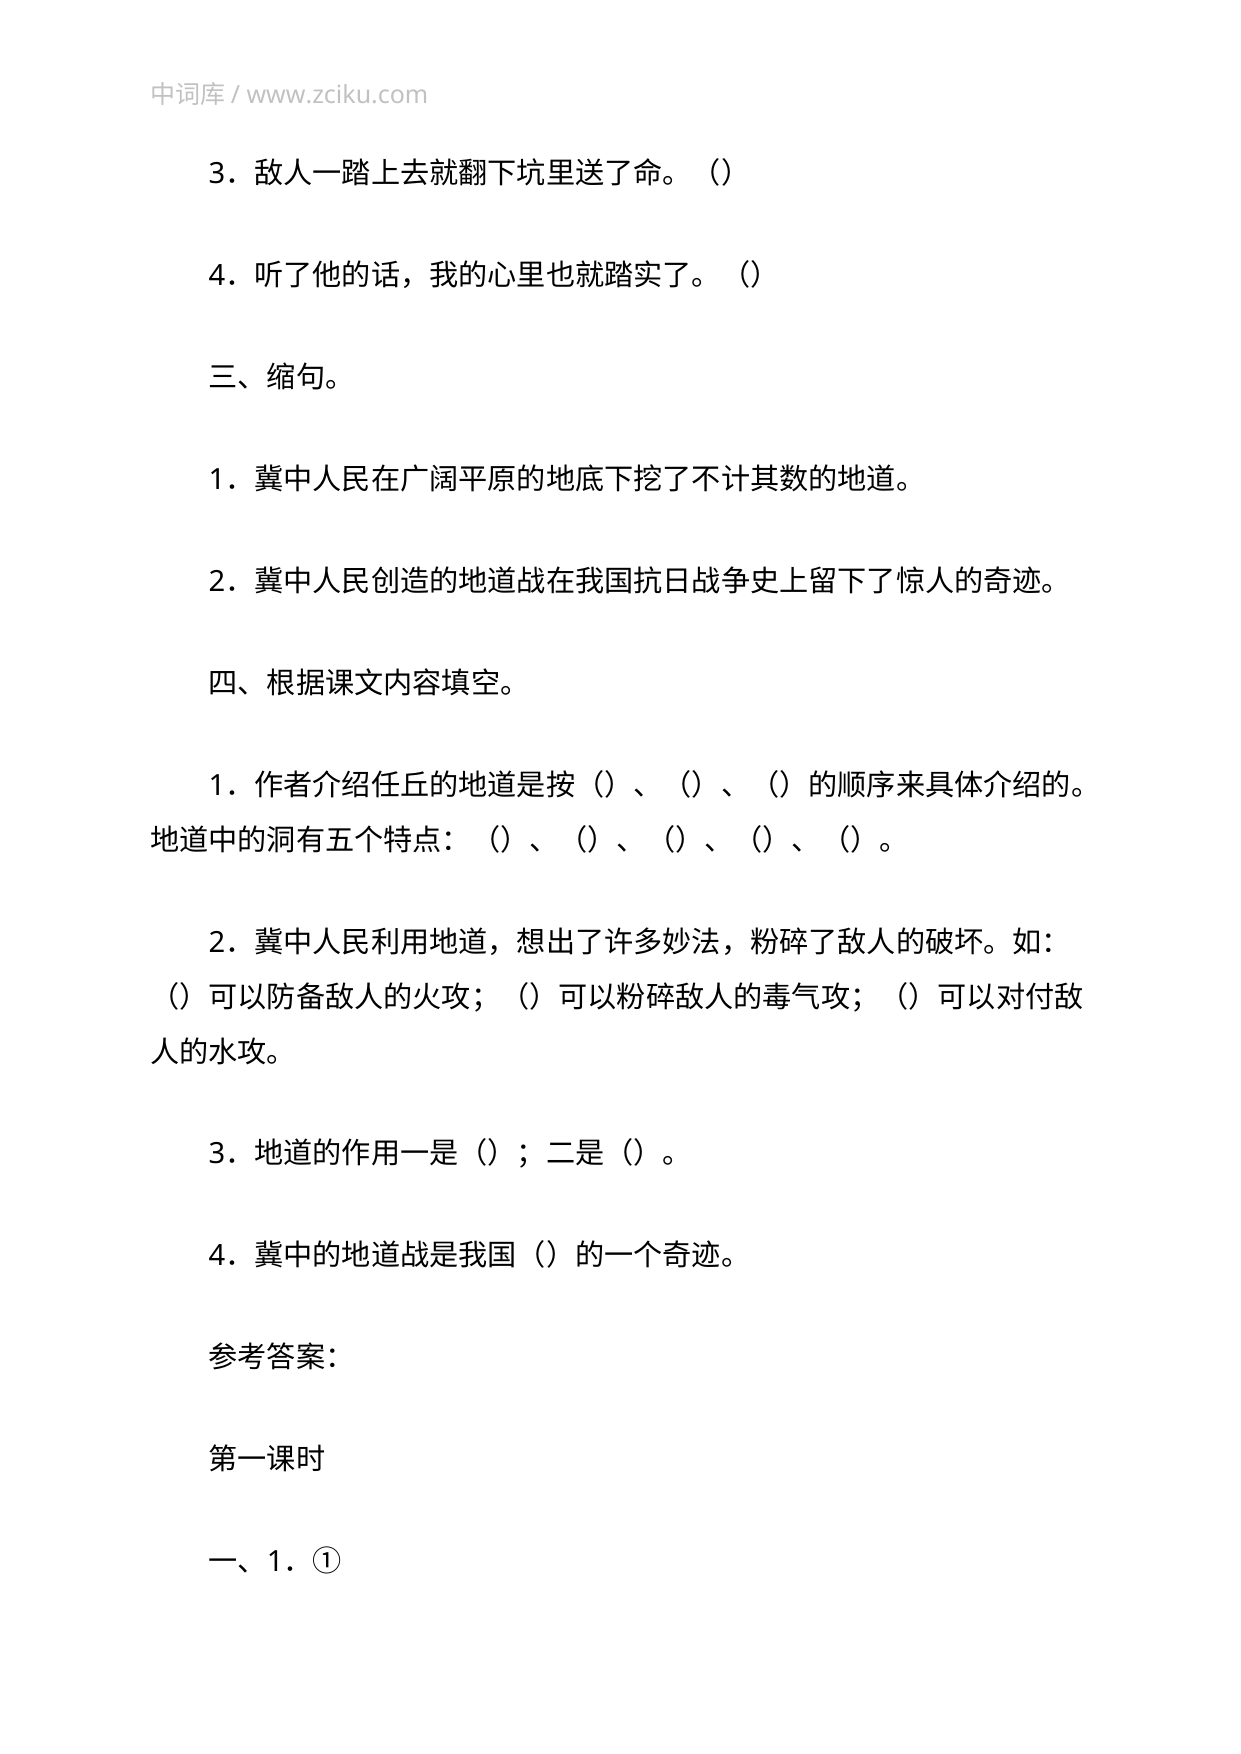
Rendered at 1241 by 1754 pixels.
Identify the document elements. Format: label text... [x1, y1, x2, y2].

text 4．听了他的话，我的心里也就踏实了。（） [150, 252, 1090, 294]
text 1．冀中人民在广阔平原的地底下挖了不计其数的地道。 [150, 456, 1090, 498]
text 参考答案： [150, 1334, 1090, 1376]
text 四、根据课文内容填空。 [150, 660, 1090, 702]
text 1．作者介绍任丘的地道是按（）、（）、（）的顺序来具体介绍的。地道中的洞有五个特点：（）、（）、（）、（）、（）。 [150, 761, 1090, 859]
text 2．冀中人民利用地道，想出了许多妙法，粉碎了敌人的破坏。如：（）可以防备敌人的火攻；（）可以粉碎敌人的毒气攻；（）可以对付敌人的水攻。 [150, 918, 1090, 1070]
text 第一课时 [150, 1436, 1090, 1478]
text 2．冀中人民创造的地道战在我国抗日战争史上留下了惊人的奇迹。 [150, 558, 1090, 600]
text 3．地道的作用一是（）；二是（）。 [150, 1130, 1090, 1172]
text 4．冀中的地道战是我国（）的一个奇迹。 [150, 1232, 1090, 1274]
text 3．敌人一踏上去就翻下坑里送了命。（） [150, 150, 1090, 192]
text 三、缩句。 [150, 354, 1090, 396]
text 一、1．① [150, 1537, 1090, 1580]
